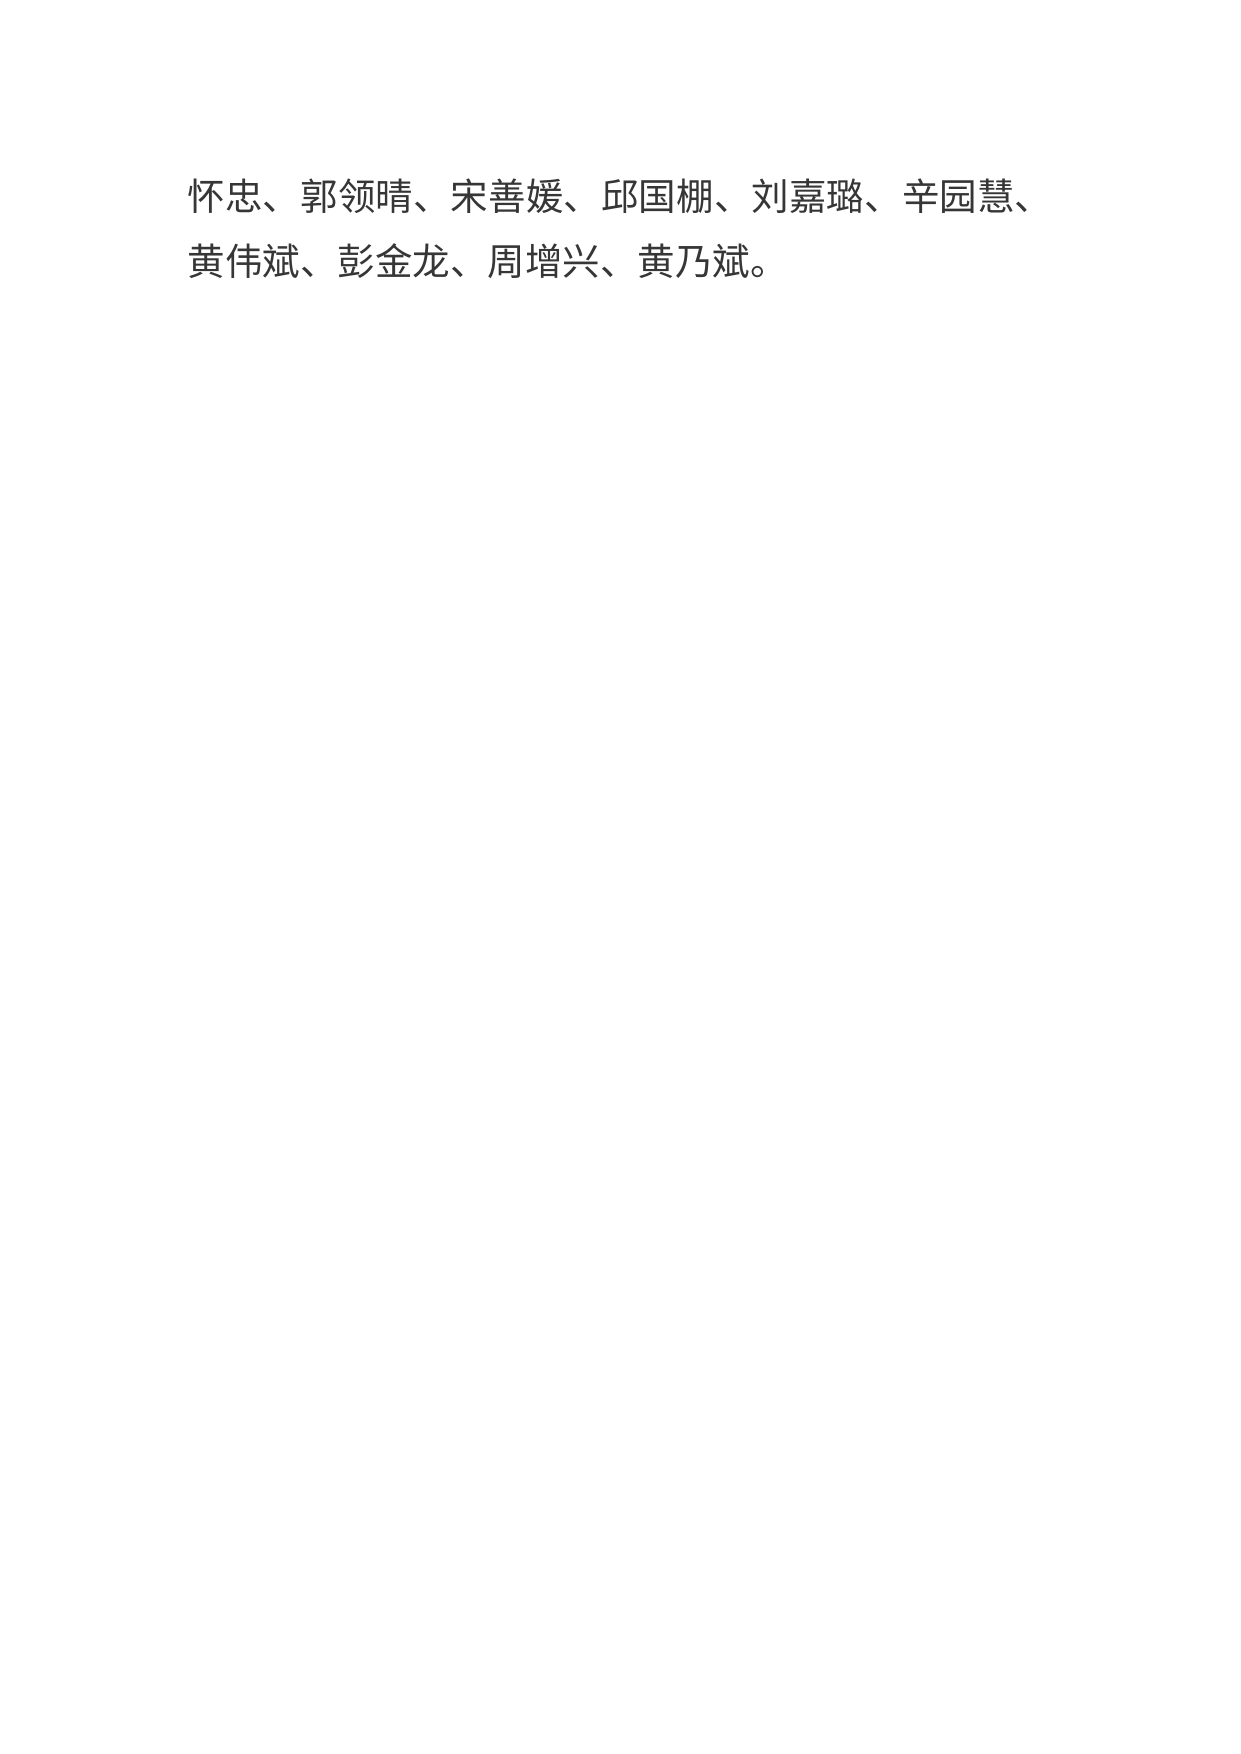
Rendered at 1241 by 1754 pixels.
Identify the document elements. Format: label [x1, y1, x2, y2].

text [187, 162, 1053, 292]
